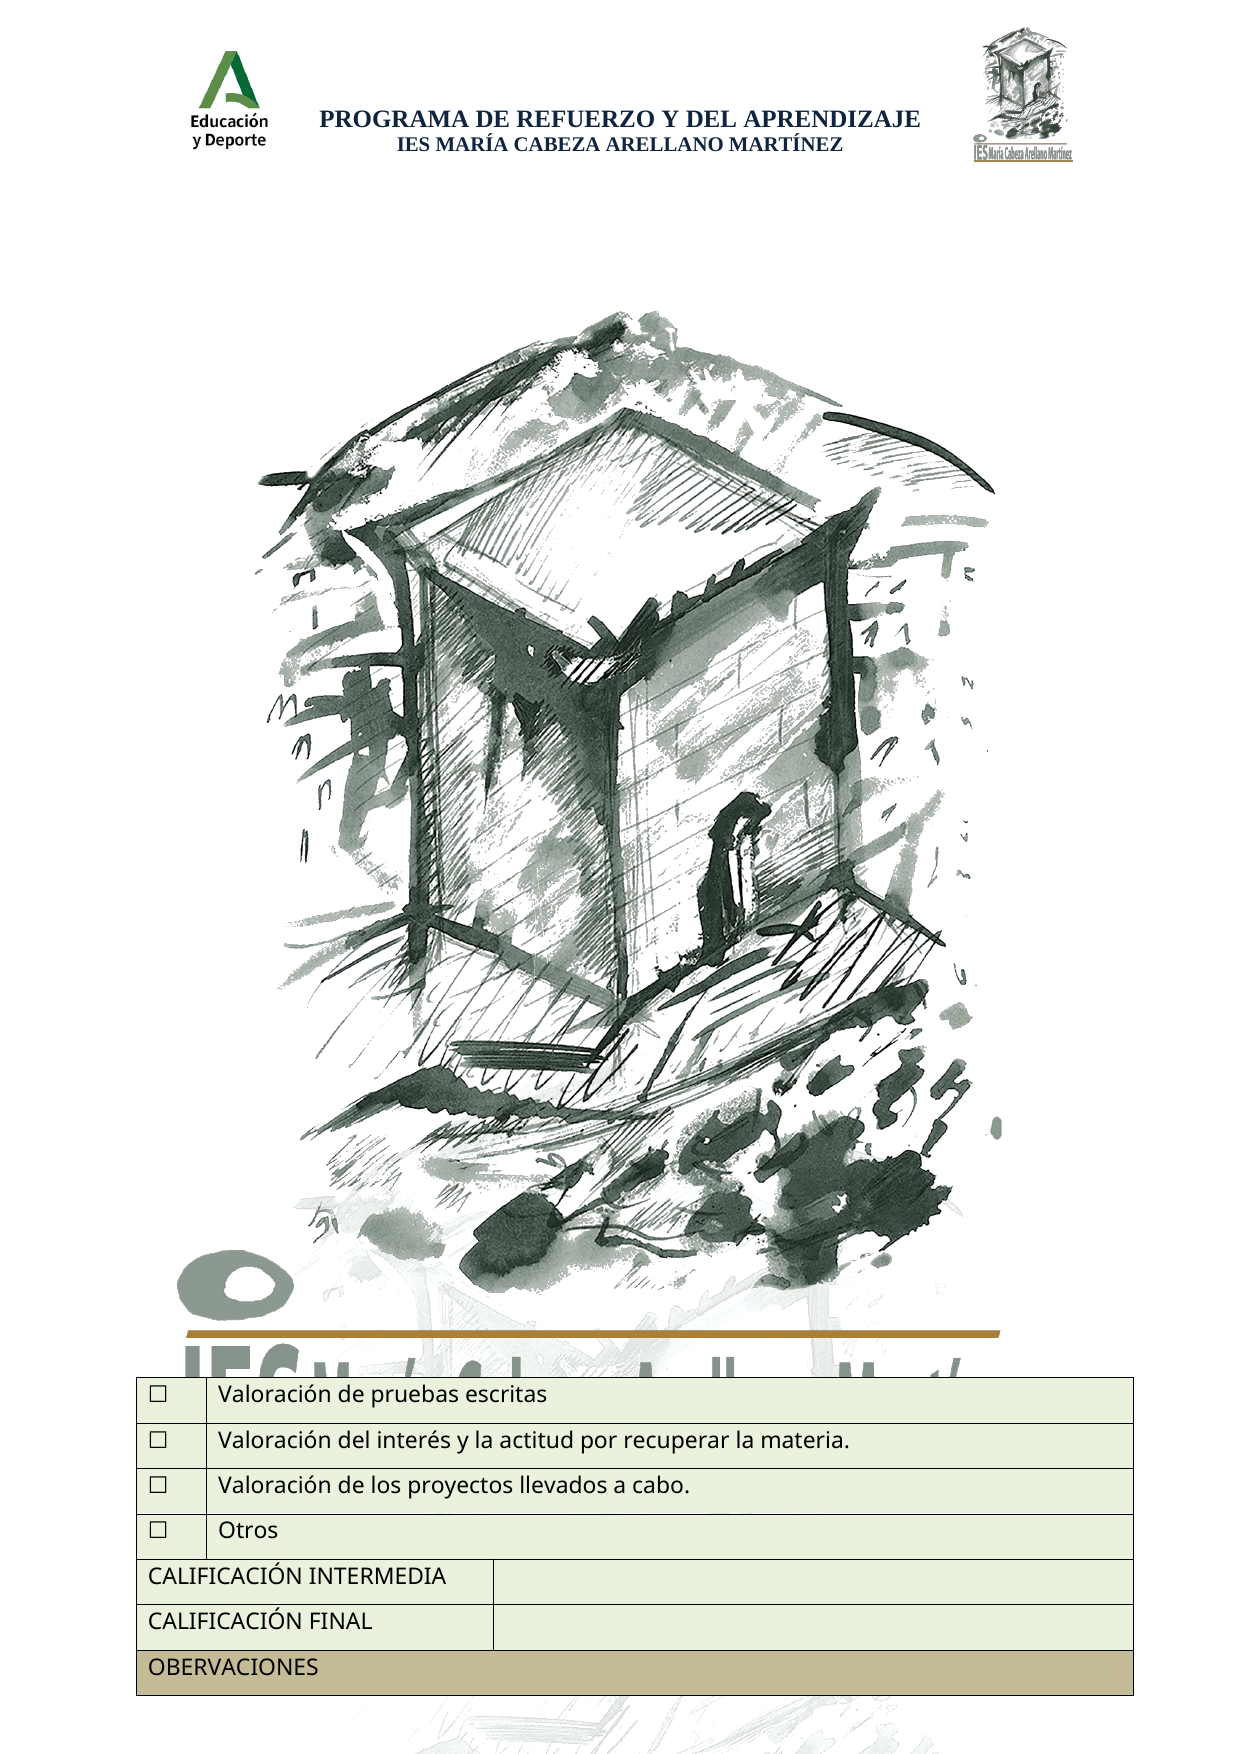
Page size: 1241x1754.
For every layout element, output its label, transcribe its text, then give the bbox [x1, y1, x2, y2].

table_cell [494, 1560, 1133, 1604]
table_cell Otros [207, 1515, 1133, 1559]
table_cell CALIFICACIÓN FINAL [137, 1605, 493, 1650]
table_cell Valoración de pruebas escritas [207, 1378, 1133, 1423]
picture [147, 11, 1123, 1377]
table_cell OBERVACIONES [137, 1651, 1133, 1695]
table_cell [494, 1605, 1133, 1650]
table_cell Valoración de los proyectos llevados a cabo. [207, 1469, 1133, 1513]
table_cell Valoración del interés y la actitud por recuperar la materia. [207, 1424, 1133, 1468]
table_cell CALIFICACIÓN INTERMEDIA [137, 1560, 493, 1604]
